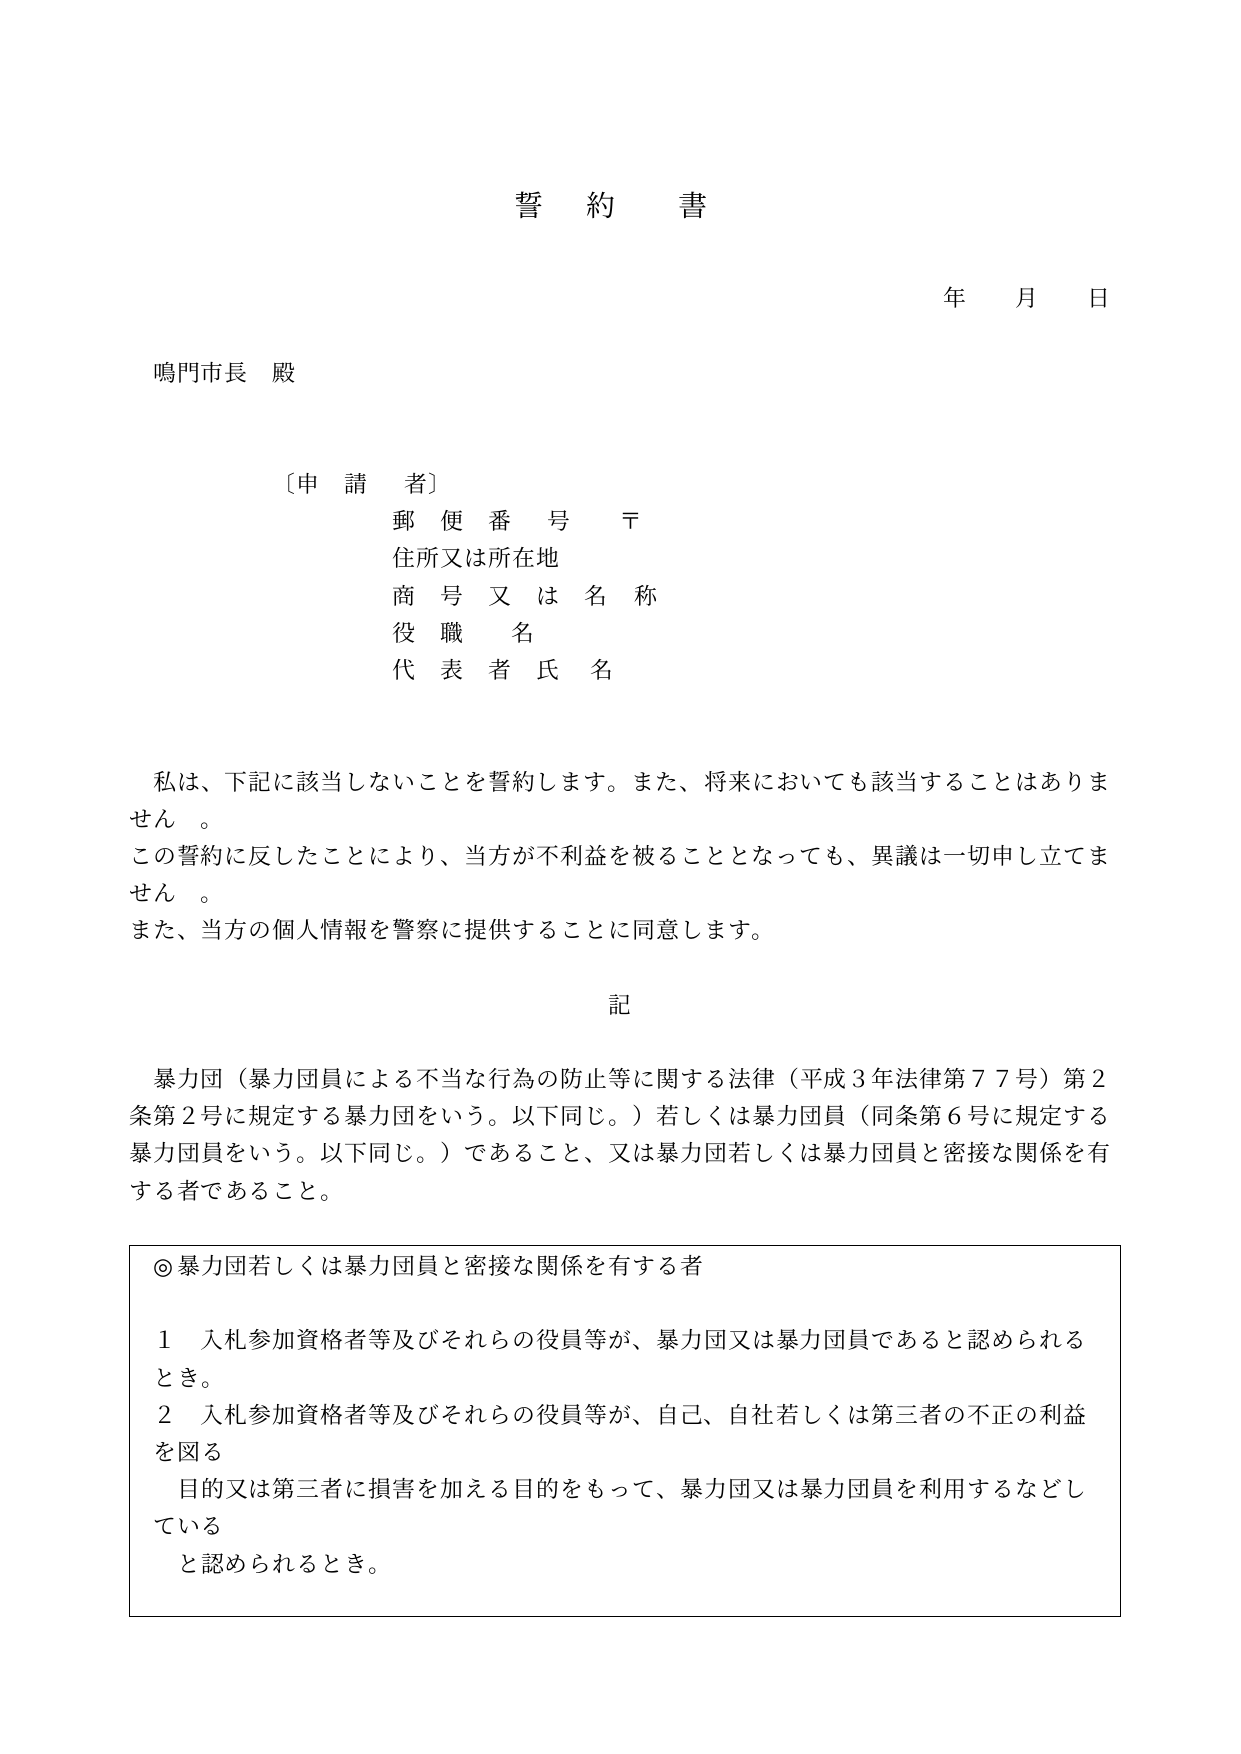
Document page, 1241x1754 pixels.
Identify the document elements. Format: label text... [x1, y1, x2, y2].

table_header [130, 1246, 1120, 1616]
text 商号又は名称 [129, 576, 1111, 613]
text 代表者氏名 [129, 650, 1111, 687]
text 記 [129, 985, 1111, 1022]
text 誓約書 [129, 167, 1111, 241]
text 暴力団（暴力団員による不当な行為の防止等に関する法律（平成３年法律第７７号）第２条第２号に規定する暴力団をいう。以下同じ。）若しくは暴力団員（同条第６号に規定する暴力団員をいう。以下同じ。）であること、又は暴力団若しくは暴力団員と密接な関係を有する者であること。 [129, 1059, 1111, 1208]
text 〔申請者〕 [129, 464, 1111, 501]
text この誓約に反したことにより、当方が不利益を被ることとなっても、異議は一切申し立てません。 [129, 836, 1111, 910]
text 役職名 [129, 613, 1111, 650]
text 年 月 日 [129, 278, 1111, 315]
text また、当方の個人情報を警察に提供することに同意します。 [129, 910, 1111, 947]
text 長 殿 [129, 352, 1111, 390]
text 私は、下記に該当しないことを誓約します。また、将来においても該当することはありません。 [129, 762, 1111, 836]
text 住所又は所在地 [129, 538, 1111, 576]
text 郵便番号 〒 [129, 501, 1111, 538]
